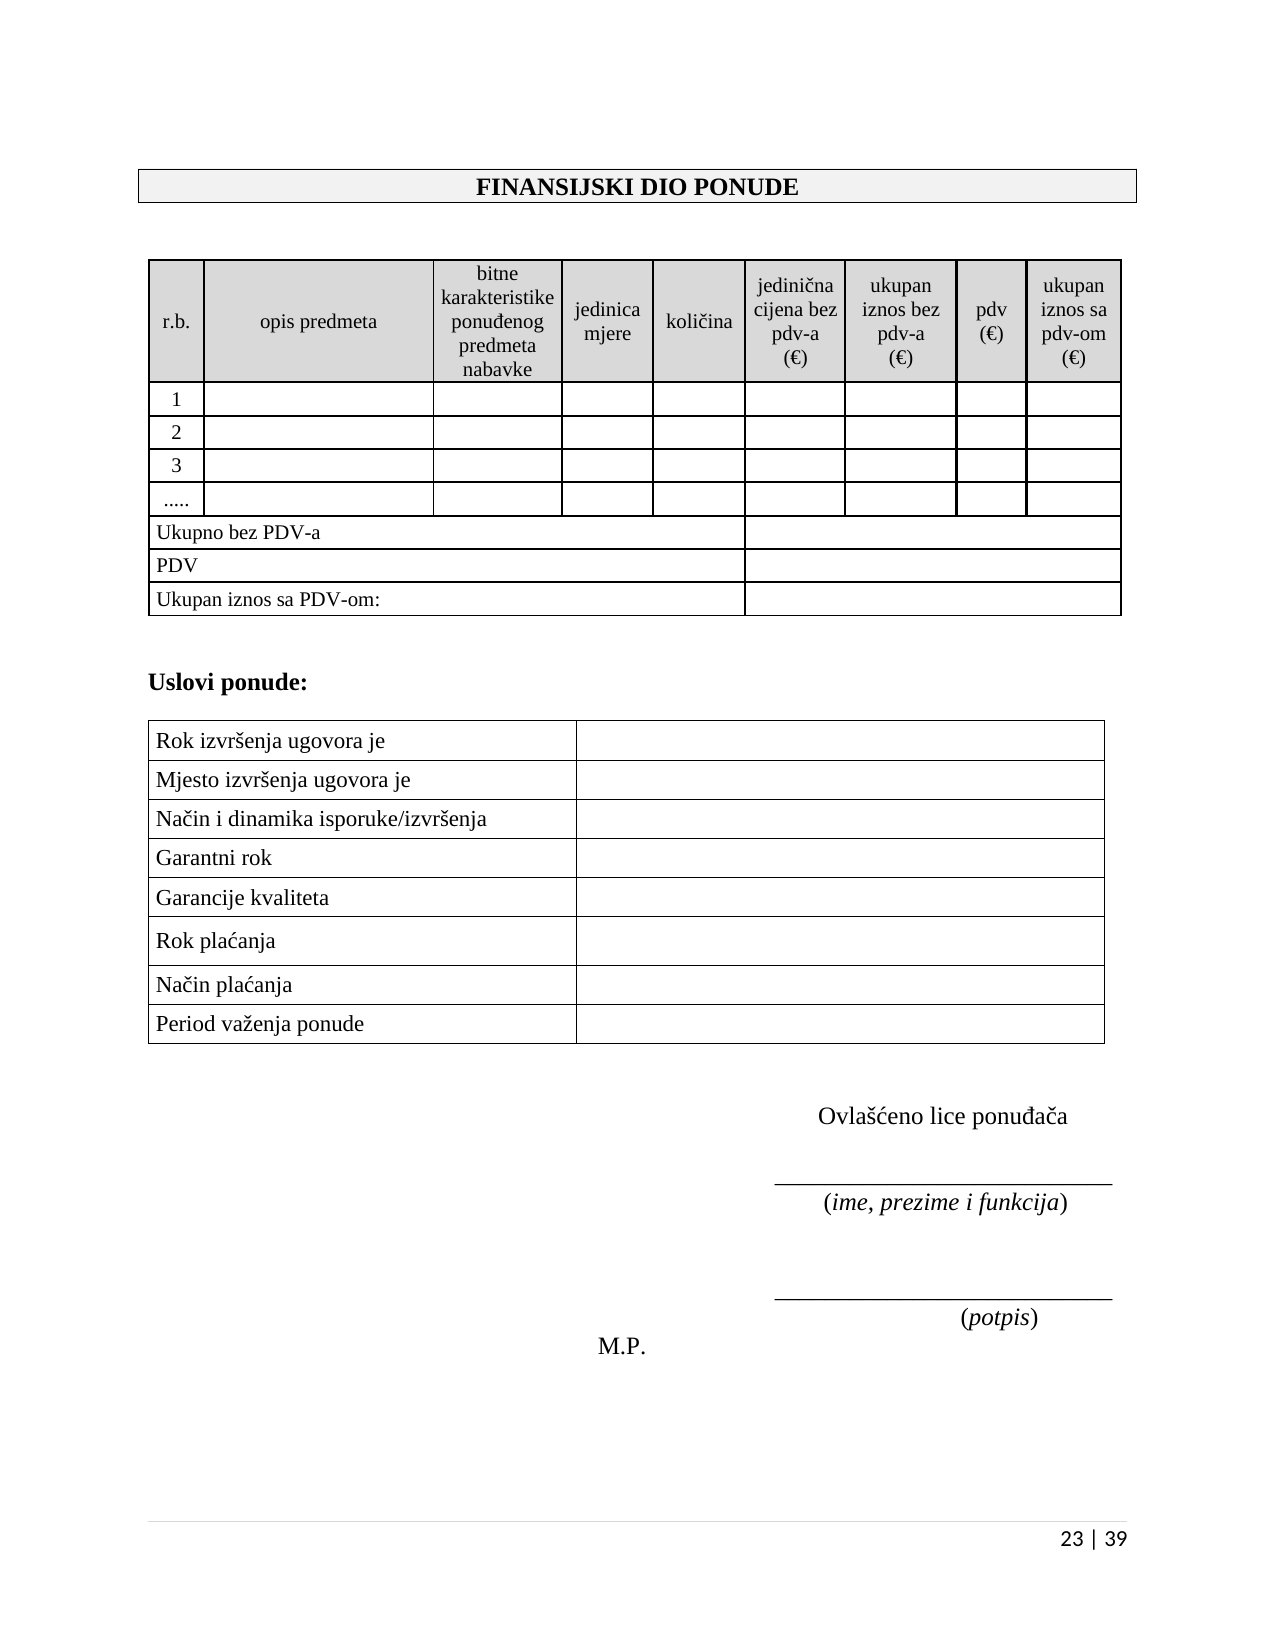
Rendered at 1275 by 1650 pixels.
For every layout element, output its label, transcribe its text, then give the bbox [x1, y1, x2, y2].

table_header ukupan iznos sa pdv-om (€) [1028, 261, 1120, 381]
table_cell [205, 450, 433, 481]
table_cell 2 [150, 417, 203, 448]
table_cell ..... [150, 483, 203, 514]
table_cell Mjesto izvršenja ugovora je [149, 761, 576, 798]
table_cell Način i dinamika isporuke/izvršenja [149, 800, 576, 838]
table_header Rok izvršenja ugovora je [149, 721, 576, 759]
text Uslovi ponude: [148, 667, 1127, 695]
text (ime, prezime i funkcija) [148, 1187, 1068, 1216]
table_cell Ukupan iznos sa PDV-om: [150, 583, 744, 614]
table_cell [958, 450, 1025, 481]
table_header [577, 721, 1104, 759]
table_cell [846, 483, 955, 514]
table_cell 1 [150, 383, 203, 414]
table_cell Period važenja ponude [149, 1005, 576, 1043]
table_cell [577, 878, 1104, 916]
table_cell [654, 483, 744, 514]
table_cell [434, 483, 561, 514]
table_cell [205, 383, 433, 414]
table_cell [654, 383, 744, 414]
table_cell [746, 483, 844, 514]
table_cell [1028, 417, 1120, 448]
table_cell [1028, 483, 1120, 514]
text Ovlašćeno lice ponuđača [148, 1101, 1068, 1130]
text (potpis) [148, 1302, 1038, 1331]
table_cell [746, 550, 1120, 581]
table_cell [577, 966, 1104, 1003]
table_cell [958, 417, 1025, 448]
subtitle FINANSIJSKI DIO PONUDE [139, 170, 1136, 202]
table_cell [746, 517, 1120, 548]
table_cell [563, 483, 652, 514]
table_cell [654, 450, 744, 481]
table_cell Način plaćanja [149, 966, 576, 1003]
table_cell PDV [150, 550, 744, 581]
table_cell [654, 417, 744, 448]
table_cell [1028, 383, 1120, 414]
table_header bitne karakteristike ponuđenog predmeta nabavke [434, 261, 561, 381]
table_header ukupan iznos bez pdv-a (€) [846, 261, 955, 381]
table_header r.b. [150, 261, 203, 381]
table_cell [205, 483, 433, 514]
table_cell Rok plaćanja [149, 917, 576, 964]
table_cell [577, 839, 1104, 877]
table_cell [846, 383, 955, 414]
table_header opis predmeta [205, 261, 433, 381]
table_cell Garancije kvaliteta [149, 878, 576, 916]
text ___________________________ [148, 1274, 1112, 1302]
table_cell [846, 450, 955, 481]
table_cell [205, 417, 433, 448]
table_cell [434, 417, 561, 448]
text ___________________________ [148, 1159, 1112, 1187]
table_cell [577, 917, 1104, 964]
table_cell Garantni rok [149, 839, 576, 877]
table_cell [563, 417, 652, 448]
table_cell [846, 417, 955, 448]
table_cell [958, 383, 1025, 414]
table_cell [746, 450, 844, 481]
table_cell [434, 450, 561, 481]
text M.P. [148, 1331, 1127, 1360]
table_cell [958, 483, 1025, 514]
table_cell [1028, 450, 1120, 481]
table_cell [563, 383, 652, 414]
table_cell [746, 383, 844, 414]
table_header pdv (€) [958, 261, 1025, 381]
table_cell 3 [150, 450, 203, 481]
table_header jedinica mjere [563, 261, 652, 381]
table_cell [746, 417, 844, 448]
table_cell Ukupno bez PDV-a [150, 517, 744, 548]
table_cell [577, 761, 1104, 798]
table_header jedinična cijena bez pdv-a (€) [746, 261, 844, 381]
table_cell [434, 383, 561, 414]
table_cell [746, 583, 1120, 614]
table_header količina [654, 261, 744, 381]
table_cell [577, 800, 1104, 838]
table_cell [577, 1005, 1104, 1043]
table_cell [563, 450, 652, 481]
